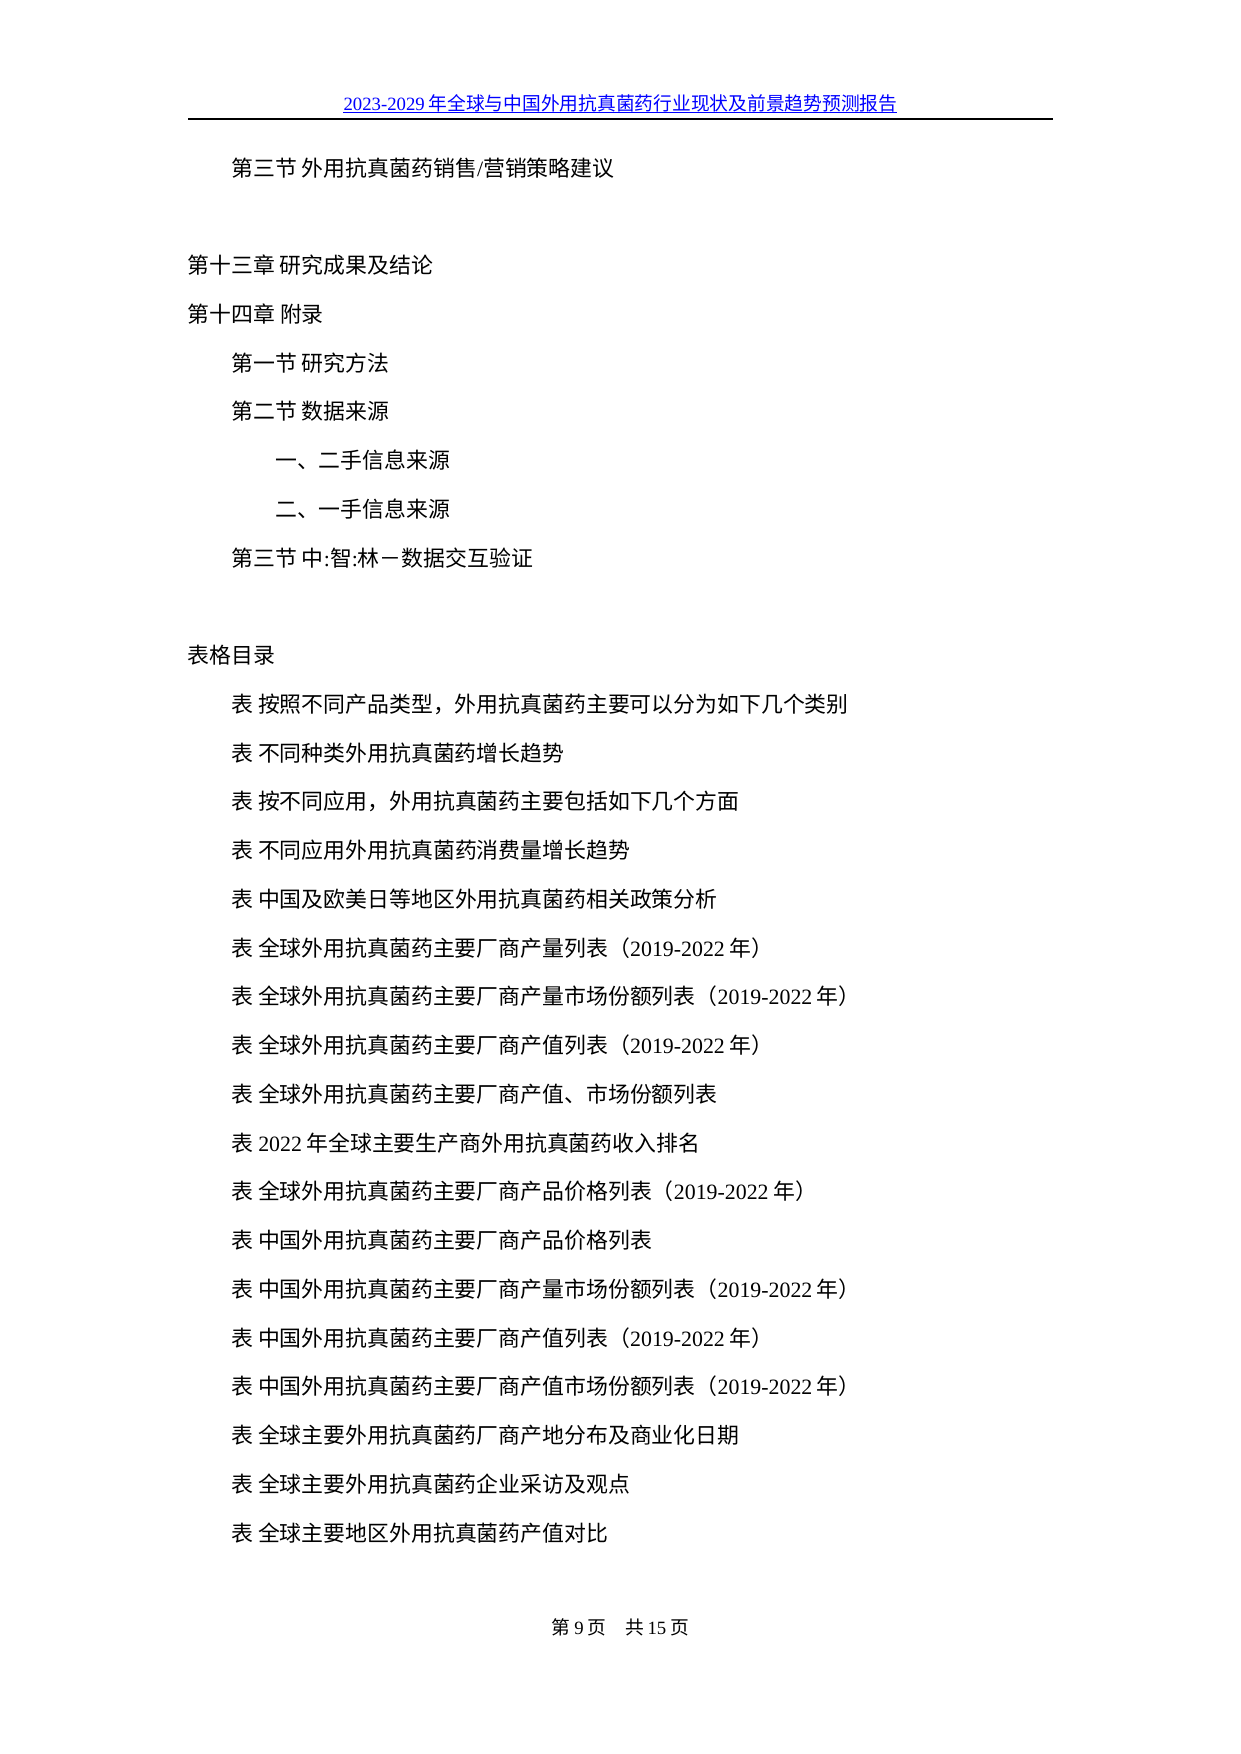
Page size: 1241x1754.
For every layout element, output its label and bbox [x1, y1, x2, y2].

text [187, 150, 1053, 1548]
